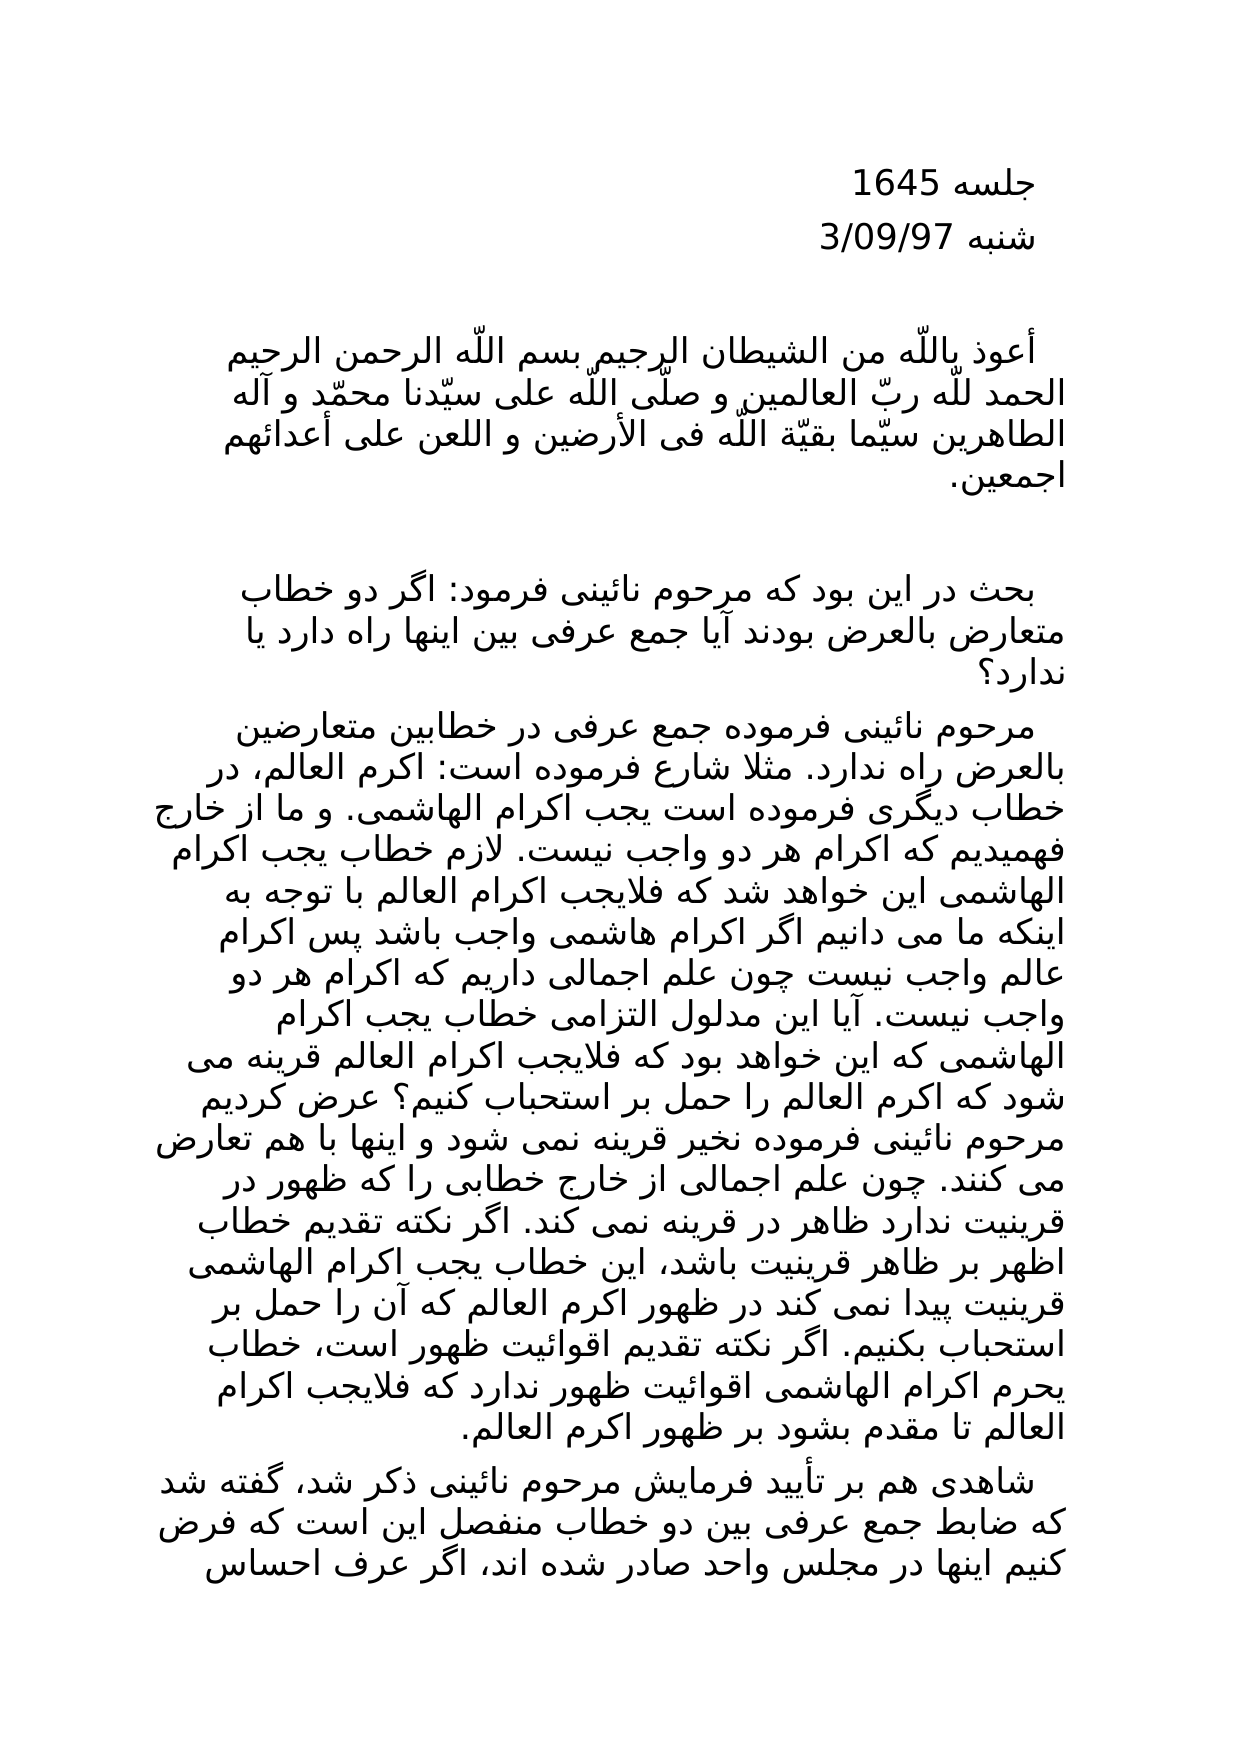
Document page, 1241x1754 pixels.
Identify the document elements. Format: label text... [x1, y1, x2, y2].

text بحث در این بود که مرحوم نائینی فرمود: اگر دو خطاب متعارض بالعرض بودند آیا جمع عرفی بین اینها راه دارد یا ندارد؟ [150, 569, 1067, 693]
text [150, 1460, 1067, 1584]
text شنبه 3/09/97 [150, 216, 1067, 257]
text أعوذ باللّه من الشیطان الرجیم بسم اللّه الرحمن الرحیم الحمد للّه ربّ العالمین و صلّی اللّه علی سیّدنا محمّد و آله الطاهرین سیّما بقیّة اللّه فی الأرضین و اللعن علی أعدائهم اجمعین. [150, 331, 1067, 496]
text جلسه 1645 [150, 162, 1067, 204]
text مرحوم نائینی فرموده جمع عرفی در خطابین متعارضین بالعرض راه ندارد. مثلا شارع فرموده است: اکرم العالم، در خطاب دیگری فرموده است یجب اکرام الهاشمی. و ما از خارج فهمیدیم که اکرام هر دو واجب نیست. لازم خطاب یجب اکرام الهاشمی این خواهد شد که فلایجب اکرام العالم با توجه به اینکه ما می دانیم اگر اکرام هاشمی واجب باشد پس اکرام عالم واجب نیست چون علم اجمالی داریم که اکرام هر دو واجب نیست. آیا این مدلول التزامی خطاب یجب اکرام الهاشمی که این خواهد بود که فلایجب اکرام العالم قرینه می شود که اکرم العالم را حمل بر استحباب کنیم؟ عرض کردیم مرحوم نائینی فرموده نخیر قرینه نمی شود و اینها با هم تعارض می کنند. چون علم اجمالی از خارج خطابی را که ظهور در قرینیت ندارد ظاهر در قرینه نمی کند. اگر نکته تقدیم خطاب اظهر بر ظاهر قرینیت باشد، این خطاب یجب اکرام الهاشمی قرینیت پیدا نمی کند در ظهور اکرم العالم که آن را حمل بر استحباب بکنیم. اگر نکته تقدیم اقوائیت ظهور است، خطاب یحرم اکرام الهاشمی اقوائیت ظهور ندارد که فلایجب اکرام العالم تا مقدم بشود بر ظهور اکرم العالم. [150, 705, 1067, 1448]
